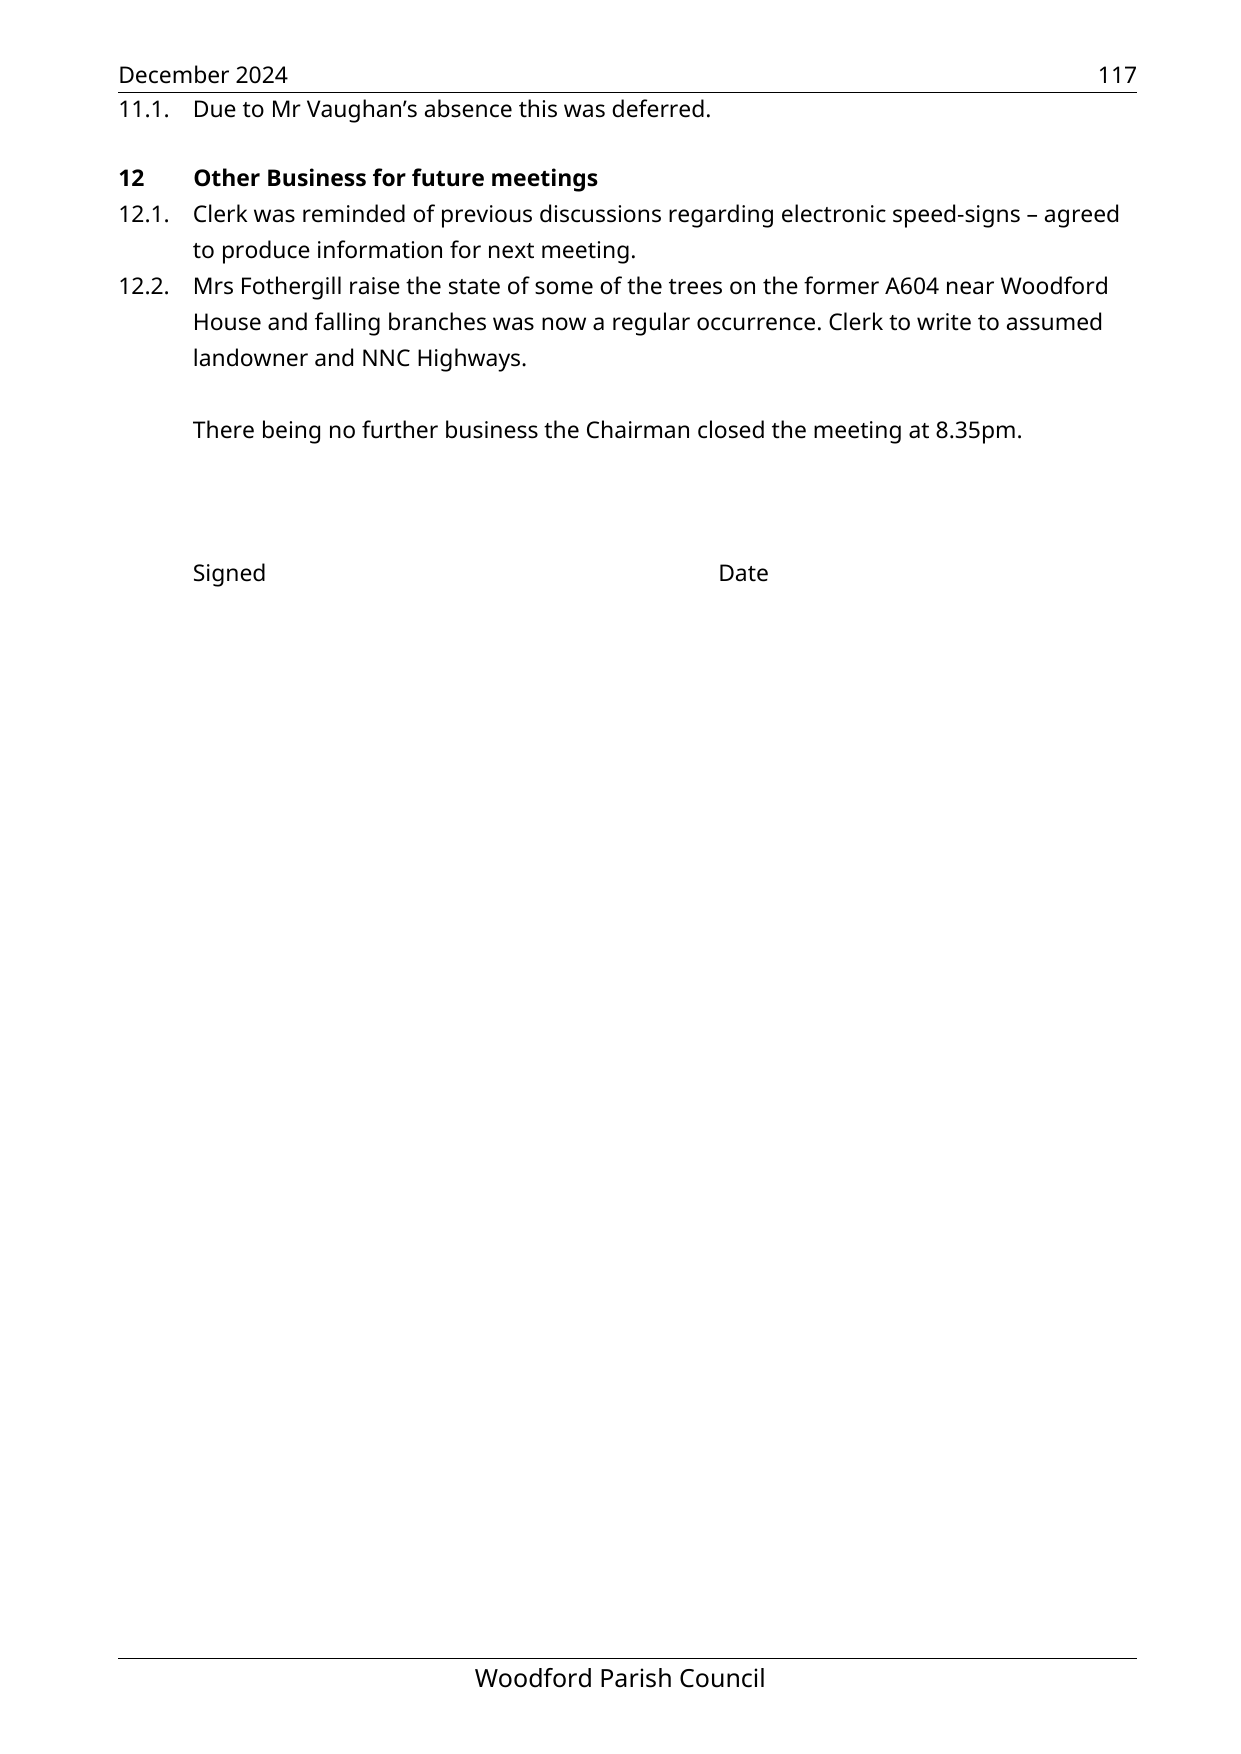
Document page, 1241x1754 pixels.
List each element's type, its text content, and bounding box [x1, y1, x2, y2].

list Other Business for future meetings [118, 162, 1137, 193]
list Due to Mr Vaughan’s absence this was deferred. [118, 93, 1137, 158]
list Clerk was reminded of previous discussions regarding electronic speed-signs – agreed to produce information for next meeting. [118, 198, 1137, 265]
text There being no further business the Chairman closed the meeting at 8.35pm. [118, 413, 1137, 445]
list Mrs Fothergill raise the state of some of the trees on the former A604 near Woodford House and falling branches was now a regular occurrence. Clerk to write to assumed landowner and NNC Highways. [118, 270, 1137, 373]
text Signed Date [118, 557, 1137, 588]
